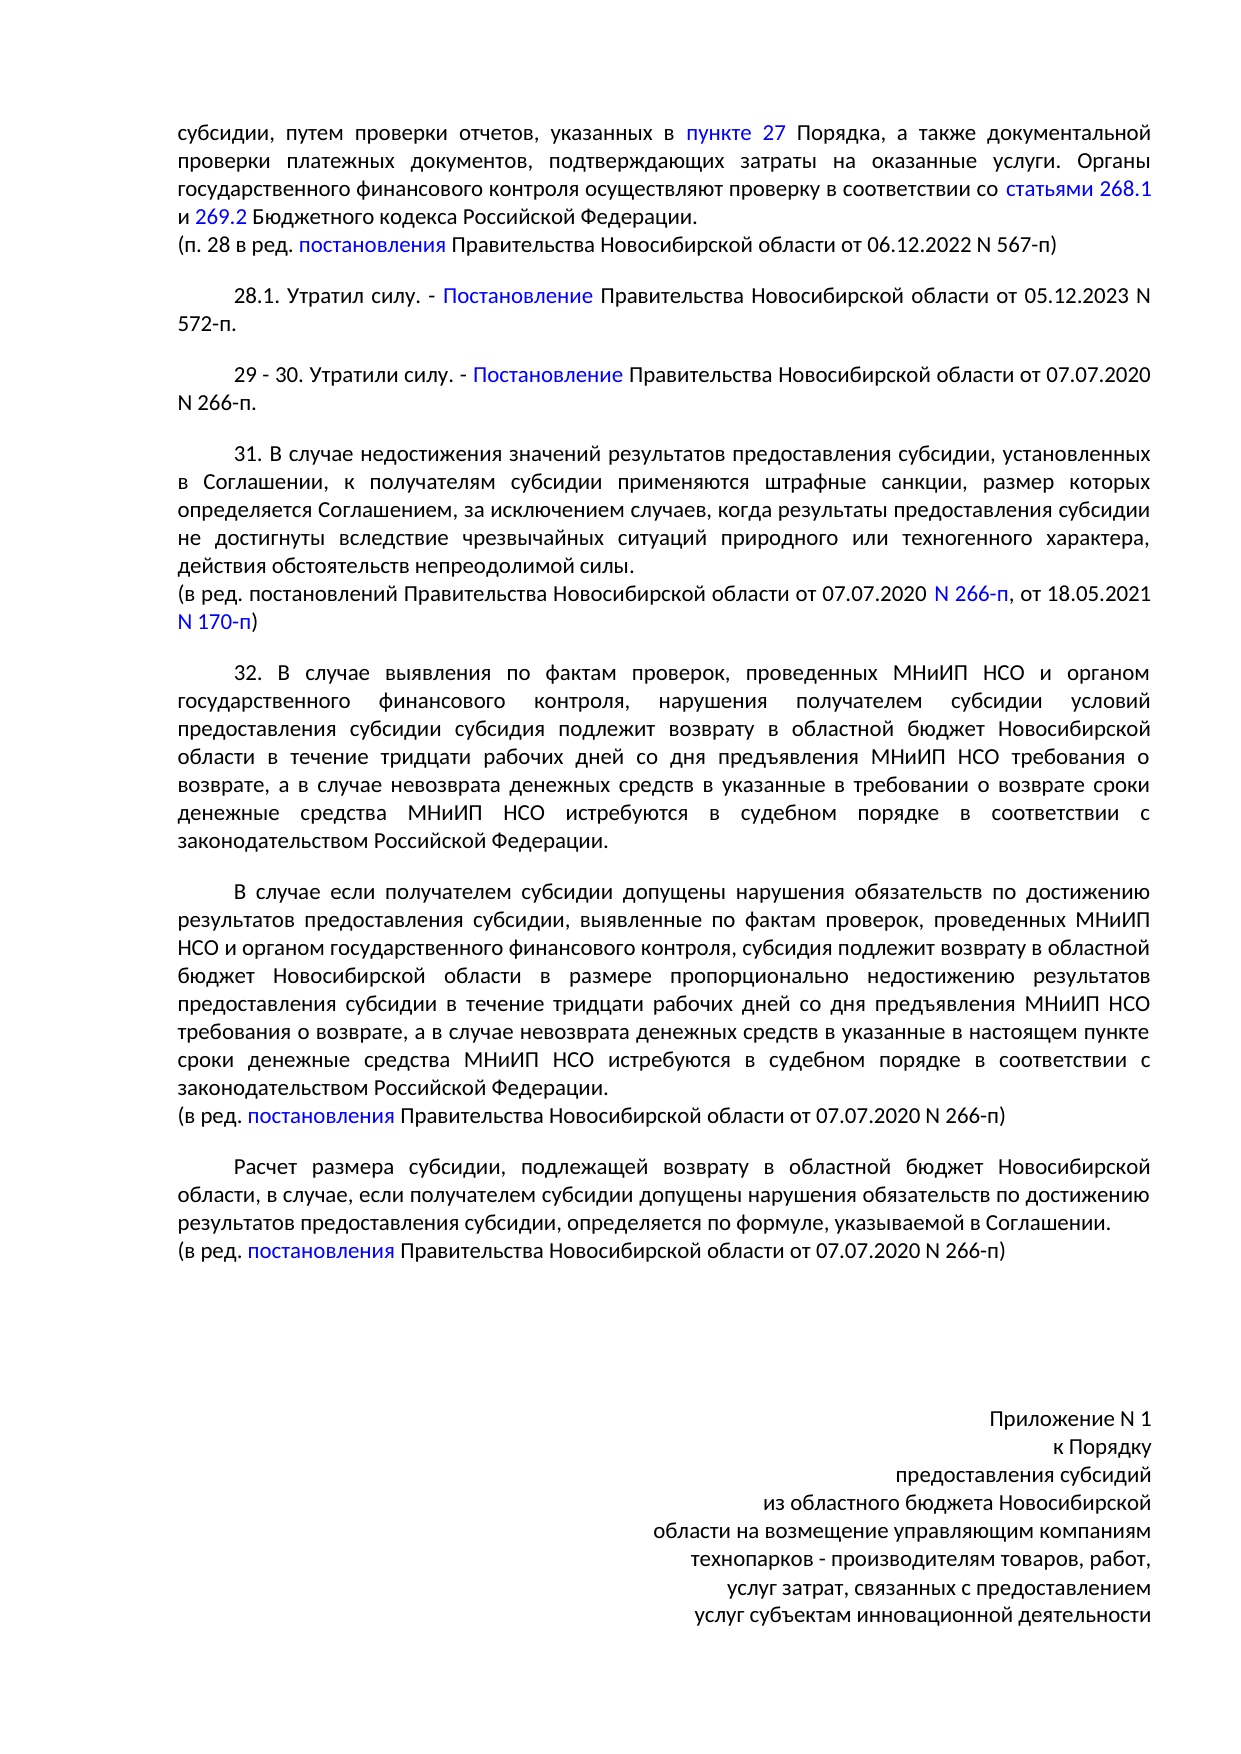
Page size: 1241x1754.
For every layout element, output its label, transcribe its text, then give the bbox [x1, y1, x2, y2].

text области на возмещение управляющим компаниям [177, 1517, 1152, 1544]
text из областного бюджета Новосибирской [177, 1488, 1152, 1517]
text 32. В случае выявления по фактам проверок, проведенных МНиИП НСО и органом государственного финансового контроля, нарушения получателем субсидии условий предоставления субсидии субсидия подлежит возврату в областной бюджет Новосибирской области в течение тридцати рабочих дней со дня предъявления МНиИП НСО требования о возврате, а в случае невозврата денежных средств в указанные в требовании о возврате сроки денежные средства МНиИП НСО истребуются в судебном порядке в соответствии с законодательством Российской Федерации. [177, 658, 1152, 854]
text услуг затрат, связанных с предоставлением [177, 1573, 1152, 1601]
text 28.1. Утратил силу. - Постановление Правительства Новосибирской области от 05.12.2023 N 572-п. [177, 281, 1152, 337]
text 29 - 30. Утратили силу. - Постановление Правительства Новосибирской области от 07.07.2020 N 266-п. [177, 360, 1152, 416]
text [177, 118, 1152, 230]
text В случае если получателем субсидии допущены нарушения обязательств по достижению результатов предоставления субсидии, выявленные по фактам проверок, проведенных МНиИП НСО и органом государственного финансового контроля, субсидия подлежит возврату в областной бюджет Новосибирской области в размере пропорционально недостижению результатов предоставления субсидии в течение тридцати рабочих дней со дня предъявления МНиИП НСО требования о возврате, а в случае невозврата денежных средств в указанные в настоящем пункте сроки денежные средства МНиИП НСО истребуются в судебном порядке в соответствии с законодательством Российской Федерации. [177, 877, 1152, 1101]
text (п. 28 в ред. постановления Правительства Новосибирской области от 06.12.2022 N 567-п) [177, 230, 1152, 258]
text технопарков - производителям товаров, работ, [177, 1544, 1152, 1573]
text (в ред. постановлений Правительства Новосибирской области от 07.07.2020 N 266-п, от 18.05.2021 N 170-п) [177, 579, 1152, 635]
text 31. В случае недостижения значений результатов предоставления субсидии, установленных в Соглашении, к получателям субсидии применяются штрафные санкции, размер которых определяется Соглашением, за исключением случаев, когда результаты предоставления субсидии не достигнуты вследствие чрезвычайных ситуаций природного или техногенного характера, действия обстоятельств непреодолимой силы. [177, 439, 1152, 579]
text предоставления субсидий [177, 1461, 1152, 1488]
text Расчет размера субсидии, подлежащей возврату в областной бюджет Новосибирской области, в случае, если получателем субсидии допущены нарушения обязательств по достижению результатов предоставления субсидии, определяется по формуле, указываемой в Соглашении. [177, 1152, 1152, 1236]
text услуг субъектам инновационной деятельности [177, 1601, 1152, 1629]
text (в ред. постановления Правительства Новосибирской области от 07.07.2020 N 266-п) [177, 1236, 1152, 1264]
text к Порядку [177, 1432, 1152, 1461]
text (в ред. постановления Правительства Новосибирской области от 07.07.2020 N 266-п) [177, 1101, 1152, 1129]
text Приложение N 1 [177, 1404, 1152, 1432]
